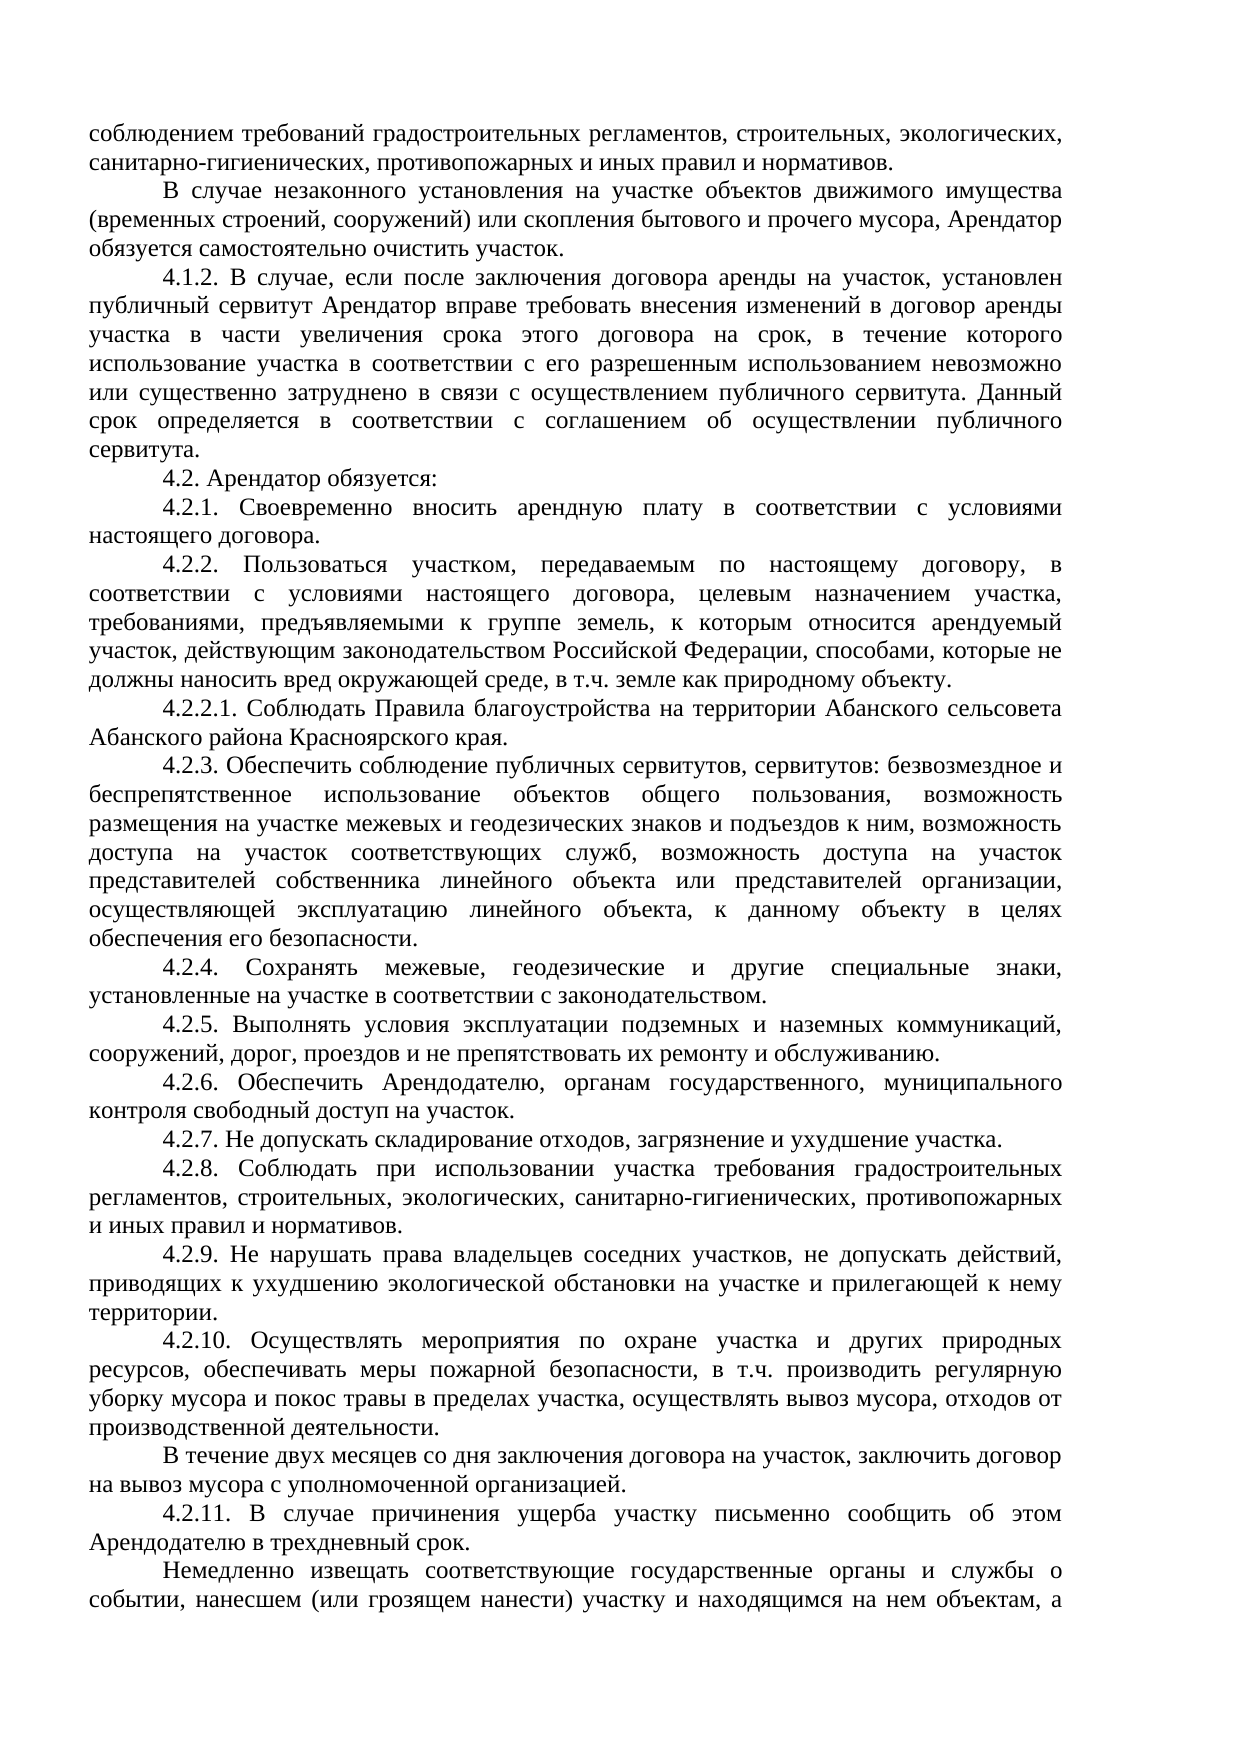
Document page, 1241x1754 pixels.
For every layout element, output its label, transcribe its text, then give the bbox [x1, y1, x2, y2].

text 4.2.9. Не нарушать права владельцев соседних участков, не допускать действий, приводящих к ухудшению экологической обстановки на участке и прилегающей к нему территории. [89, 1239, 1063, 1326]
text 4.1.2. В случае, если после заключения договора аренды на участок, установлен публичный сервитут Арендатор вправе требовать внесения изменений в договор аренды участка в части увеличения срока этого договора на срок, в течение которого использование участка в соответствии с его разрешенным использованием невозможно или существенно затруднено в связи с осуществлением публичного сервитута. Данный срок определяется в соответствии с соглашением об осуществлении публичного сервитута. [89, 262, 1063, 463]
text 4.2.2.1. Соблюдать Правила благоустройства на территории Абанского сельсовета Абанского района Красноярского края. [89, 693, 1063, 751]
text 4.2.5. Выполнять условия эксплуатации подземных и наземных коммуникаций, сооружений, дорог, проездов и не препятствовать их ремонту и обслуживанию. [89, 1009, 1063, 1067]
text 4.2.8. Соблюдать при использовании участка требования градостроительных регламентов, строительных, экологических, санитарно-гигиенических, противопожарных и иных правил и нормативов. [89, 1153, 1063, 1239]
text В случае незаконного установления на участке объектов движимого имущества (временных строений, сооружений) или скопления бытового и прочего мусора, Арендатор обязуется самостоятельно очистить участок. [89, 176, 1063, 262]
text В течение двух месяцев со дня заключения договора на участок, заключить договор на вывоз мусора с уполномоченной организацией. [89, 1441, 1063, 1498]
text 4.2.4. Сохранять межевые, геодезические и другие специальные знаки, установленные на участке в соответствии с законодательством. [89, 952, 1063, 1009]
text 4.2.1. Своевременно вносить арендную плату в соответствии с условиями настоящего договора. [89, 492, 1063, 549]
text 4.2.3. Обеспечить соблюдение публичных сервитутов, сервитутов: безвозмездное и беспрепятственное использование объектов общего пользования, возможность размещения на участке межевых и геодезических знаков и подъездов к ним, возможность доступа на участок соответствующих служб, возможность доступа на участок представителей собственника линейного объекта или представителей организации, осуществляющей эксплуатацию линейного объекта, к данному объекту в целях обеспечения его безопасности. [89, 751, 1063, 952]
text 4.2.10. Осуществлять мероприятия по охране участка и других природных ресурсов, обеспечивать меры пожарной безопасности, в т.ч. производить регулярную уборку мусора и покос травы в пределах участка, осуществлять вывоз мусора, отходов от производственной деятельности. [89, 1326, 1063, 1441]
text 4.2.6. Обеспечить Арендодателю, органам государственного, муниципального контроля свободный доступ на участок. [89, 1067, 1063, 1124]
text 4.2. Арендатор обязуется: [89, 463, 1063, 492]
text 4.2.2. Пользоваться участком, передаваемым по настоящему договору, в соответствии с условиями настоящего договора, целевым назначением участка, требованиями, предъявляемыми к группе земель, к которым относится арендуемый участок, действующим законодательством Российской Федерации, способами, которые не должны наносить вред окружающей среде, в т.ч. земле как природному объекту. [89, 549, 1063, 693]
text 4.2.7. Не допускать складирование отходов, загрязнение и ухудшение участка. [89, 1124, 1063, 1153]
text 4.2.11. В случае причинения ущерба участку письменно сообщить об этом Арендодателю в трехдневный срок. [89, 1498, 1063, 1556]
